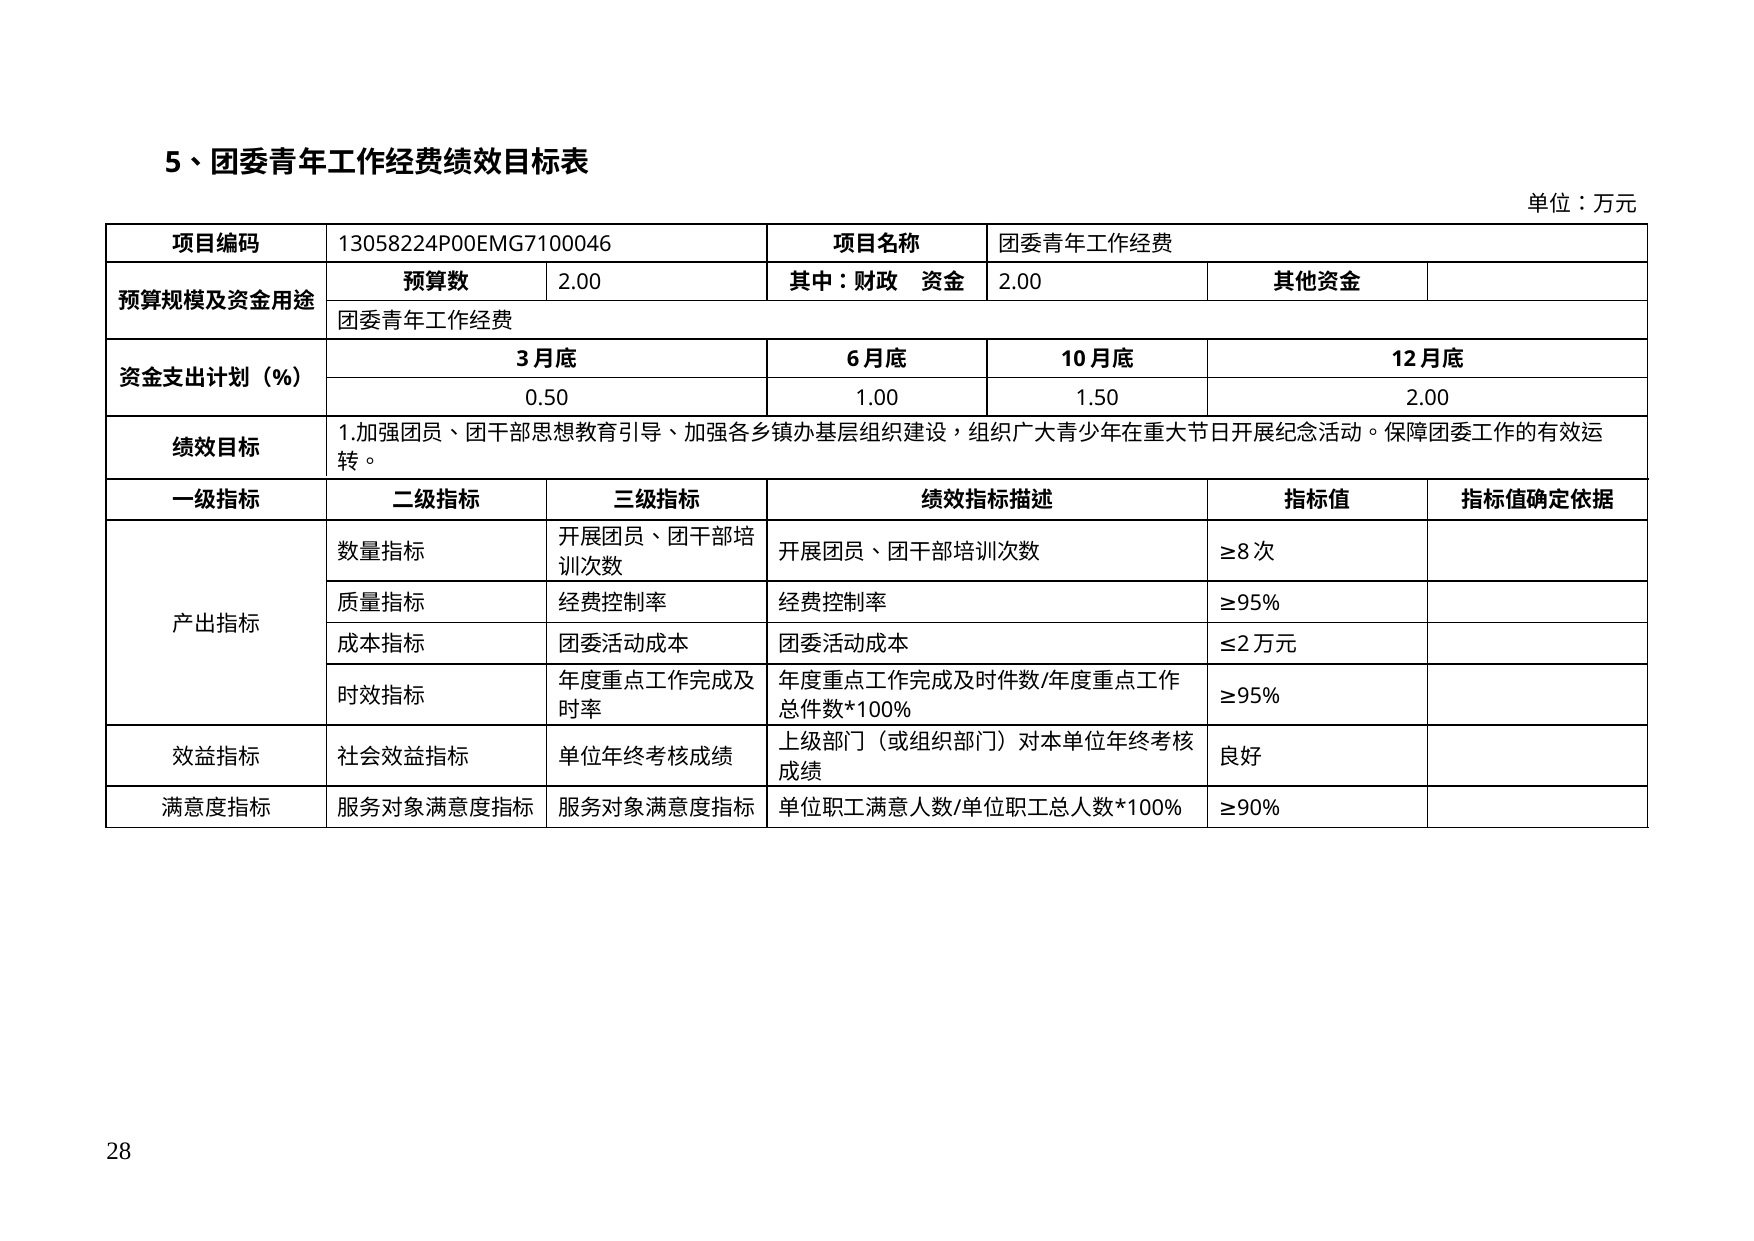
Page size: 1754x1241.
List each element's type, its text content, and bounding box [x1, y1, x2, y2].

table_cell 2.00 [1208, 378, 1647, 415]
text 5、团委青年工作经费绩效目标表 [106, 142, 1648, 181]
table_cell 资金支出计划（%） [107, 340, 326, 415]
table_cell 年度重点工作完成及时率 [547, 665, 766, 724]
table_cell 团委活动成本 [547, 623, 766, 663]
table_cell 上级部门（或组织部门）对本单位年终考核成绩 [768, 726, 1207, 785]
table_cell 2.00 [988, 263, 1207, 300]
table_header 绩效指标描述 [768, 480, 1207, 519]
table_cell 6月底 [768, 340, 986, 377]
table_header 一级指标 [107, 480, 326, 519]
table_cell 预算数 [327, 263, 546, 300]
table_cell 质量指标 [327, 582, 546, 622]
table_cell 绩效目标 [107, 417, 326, 476]
table_cell [1428, 263, 1647, 300]
table_cell [1428, 726, 1647, 785]
table_cell 1.50 [988, 378, 1207, 415]
table_cell [1428, 582, 1647, 622]
table_cell 项目名称 [768, 225, 986, 261]
table_cell ≤2万元 [1208, 623, 1427, 663]
table_cell 社会效益指标 [327, 726, 546, 785]
table_cell ≥95% [1208, 582, 1427, 622]
table_cell ≥8次 [1208, 521, 1427, 580]
table_header 三级指标 [547, 480, 766, 519]
table_cell 开展团员、团干部培训次数 [547, 521, 766, 580]
table_cell 项目编码 [107, 225, 326, 261]
table_cell 3月底 [327, 340, 766, 377]
table_cell 2.00 [547, 263, 766, 300]
table_cell 产出指标 [107, 521, 326, 724]
table_cell 单位年终考核成绩 [547, 726, 766, 785]
table_cell 开展团员、团干部培训次数 [768, 521, 1207, 580]
table_cell 1.00 [768, 378, 986, 415]
table_header 指标值 [1208, 480, 1427, 519]
table_cell 满意度指标 [107, 787, 326, 827]
table_cell 团委活动成本 [768, 623, 1207, 663]
table_cell 其中：财政 资金 [768, 263, 986, 300]
table_cell 数量指标 [327, 521, 546, 580]
table_cell [1428, 665, 1647, 724]
table_cell 服务对象满意度指标 [547, 787, 766, 827]
table_cell 单位职工满意人数/单位职工总人数*100% [768, 787, 1207, 827]
table_cell 效益指标 [107, 726, 326, 785]
table_cell 年度重点工作完成及时件数/年度重点工作总件数*100% [768, 665, 1207, 724]
table_cell 预算规模及资金用途 [107, 263, 326, 338]
table_header 二级指标 [327, 480, 546, 519]
table_cell 10月底 [988, 340, 1207, 377]
table_cell 服务对象满意度指标 [327, 787, 546, 827]
table_cell ≥90% [1208, 787, 1427, 827]
table_header 单位：万元 [107, 183, 1647, 223]
table_cell 良好 [1208, 726, 1427, 785]
table_cell 1.加强团员、团干部思想教育引导、加强各乡镇办基层组织建设，组织广大青少年在重大节日开展纪念活动。保障团委工作的有效运转。 [327, 417, 1647, 476]
table_cell 13058224P00EMG7100046 [327, 225, 766, 261]
table_cell 团委青年工作经费 [327, 301, 1647, 338]
table_cell 0.50 [327, 378, 766, 415]
table_cell 成本指标 [327, 623, 546, 663]
table_cell ≥95% [1208, 665, 1427, 724]
table_cell 12月底 [1208, 340, 1647, 377]
table_cell 其他资金 [1208, 263, 1427, 300]
table_cell [1428, 623, 1647, 663]
table_cell 团委青年工作经费 [988, 225, 1647, 261]
table_cell [1428, 787, 1647, 827]
table_header 指标值确定依据 [1428, 480, 1647, 519]
table_cell 经费控制率 [547, 582, 766, 622]
table_cell 经费控制率 [768, 582, 1207, 622]
table_cell 时效指标 [327, 665, 546, 724]
table_cell [1428, 521, 1647, 580]
